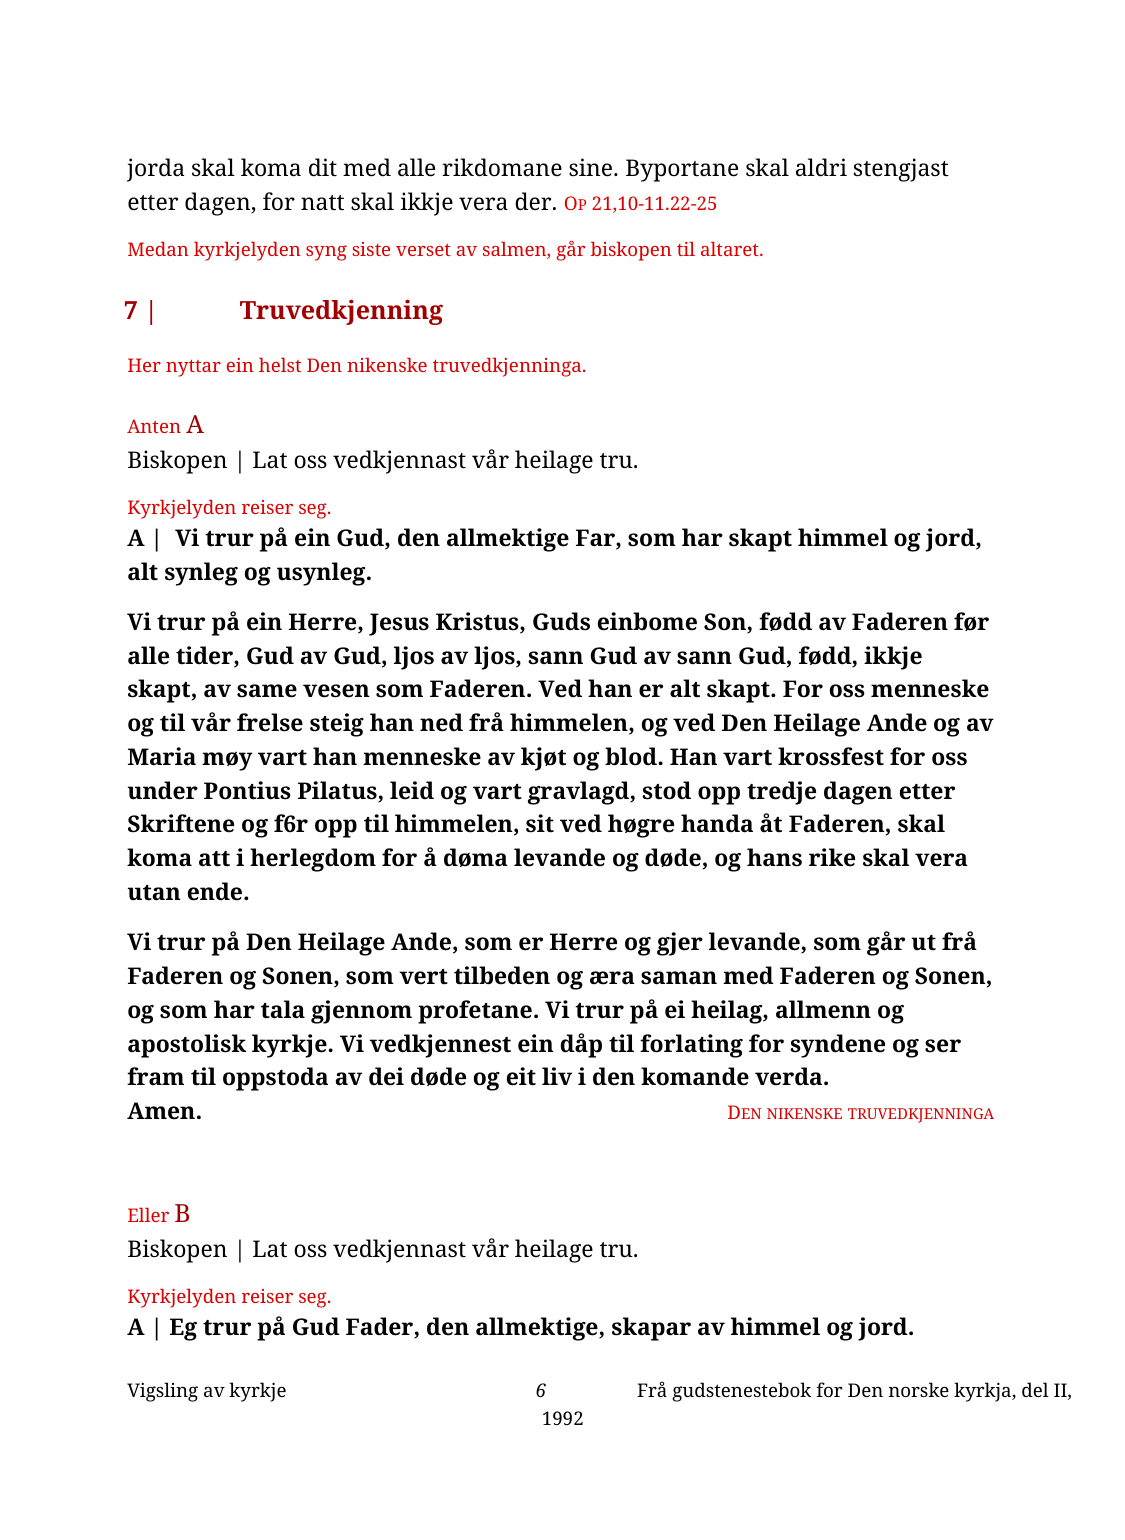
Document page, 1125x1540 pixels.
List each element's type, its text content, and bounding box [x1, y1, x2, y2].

subtitle Truvedkjenning [164, 293, 998, 327]
text Amen. Den nikenske truvedkjenninga [127, 1095, 998, 1126]
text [127, 152, 998, 217]
text Vi trur på ein Herre, Jesus Kristus, Guds einbome Son, fødd av Faderen før alle tider, Gud av Gud, ljos av ljos, sann Gud av sann Gud, fødd, ikkje skapt, av same vesen som Faderen. Ved han er alt skapt. For oss menneske og til vår frelse steig han ned frå himmelen, og ved Den Heilage Ande og av Maria møy vart han menneske av kjøt og blod. Han vart krossfest for oss under Pontius Pilatus, leid og vart gravlagd, stod opp tredje dagen etter Skriftene og f6r opp til himmelen, sit ved høgre handa åt Faderen, skal koma att i herlegdom for å døma levande og døde, og hans rike skal vera utan ende. [127, 606, 998, 907]
text Vi trur på Den Heilage Ande, som er Herre og gjer levande, som går ut frå Faderen og Sonen, som vert tilbeden og æra saman med Faderen og Sonen, og som har tala gjennom profetane. Vi trur på ei heilag, allmenn og apostolisk kyrkje. Vi vedkjennest ein dåp til forlating for syndene og ser fram til oppstoda av dei døde og eit liv i den komande verda. [127, 926, 998, 1092]
text Biskopen | Lat oss vedkjennast vår heilage tru. [127, 1233, 998, 1264]
text Medan kyrkjelyden syng siste verset av salmen, går biskopen til altaret. [127, 236, 998, 262]
text Her nyttar ein helst Den nikenske truvedkjenninga. [127, 352, 998, 377]
text A | Vi trur på ein Gud, den allmektige Far, som har skapt himmel og jord, alt synleg og usynleg. [127, 522, 998, 587]
text Kyrkjelyden reiser seg. [127, 494, 998, 520]
text Biskopen | Lat oss vedkjennast vår heilage tru. [127, 444, 998, 475]
text Eller B [127, 1196, 998, 1230]
text Anten A [127, 407, 998, 441]
text A | Eg trur på Gud Fader, den allmektige, skapar av himmel og jord. [127, 1311, 998, 1342]
text Kyrkjelyden reiser seg. [127, 1283, 998, 1308]
